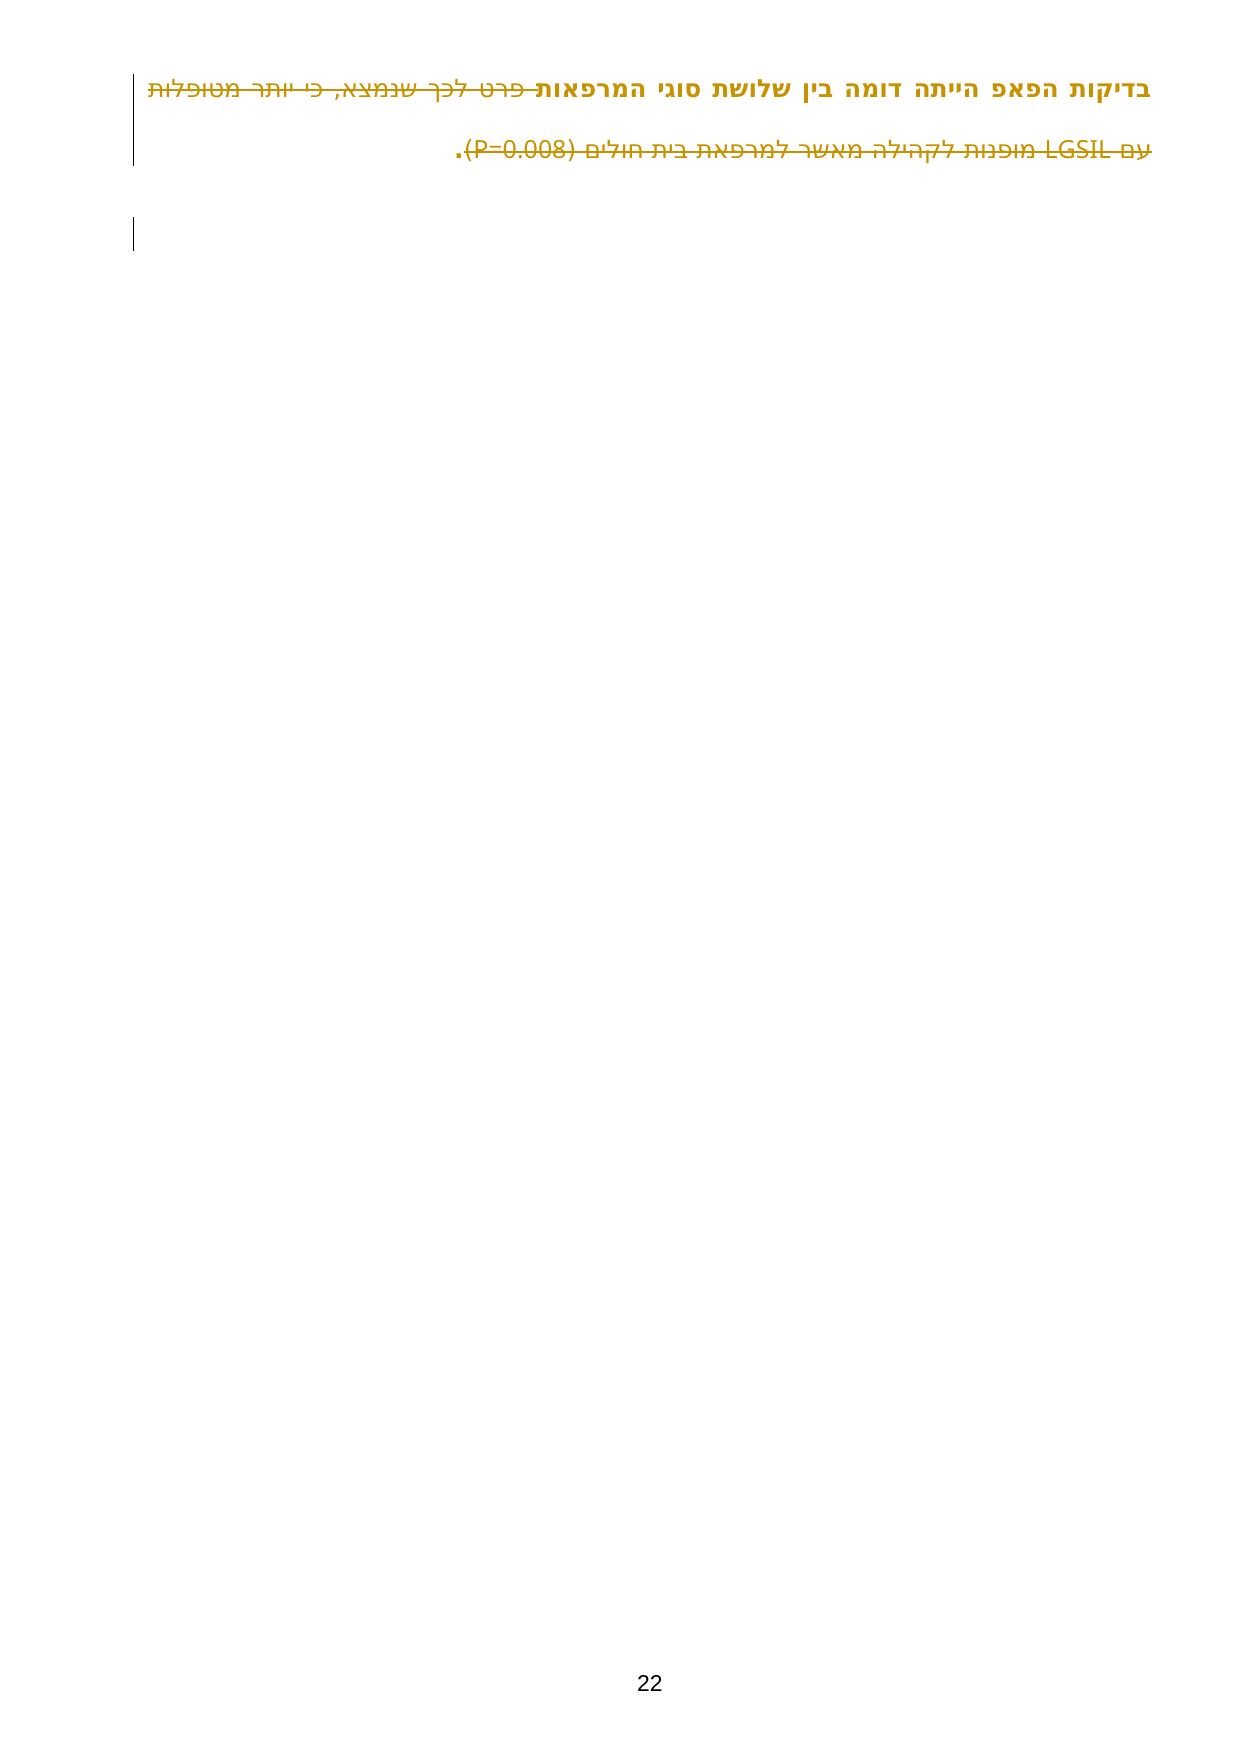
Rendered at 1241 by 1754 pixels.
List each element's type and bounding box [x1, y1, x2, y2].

text [148, 74, 1152, 166]
